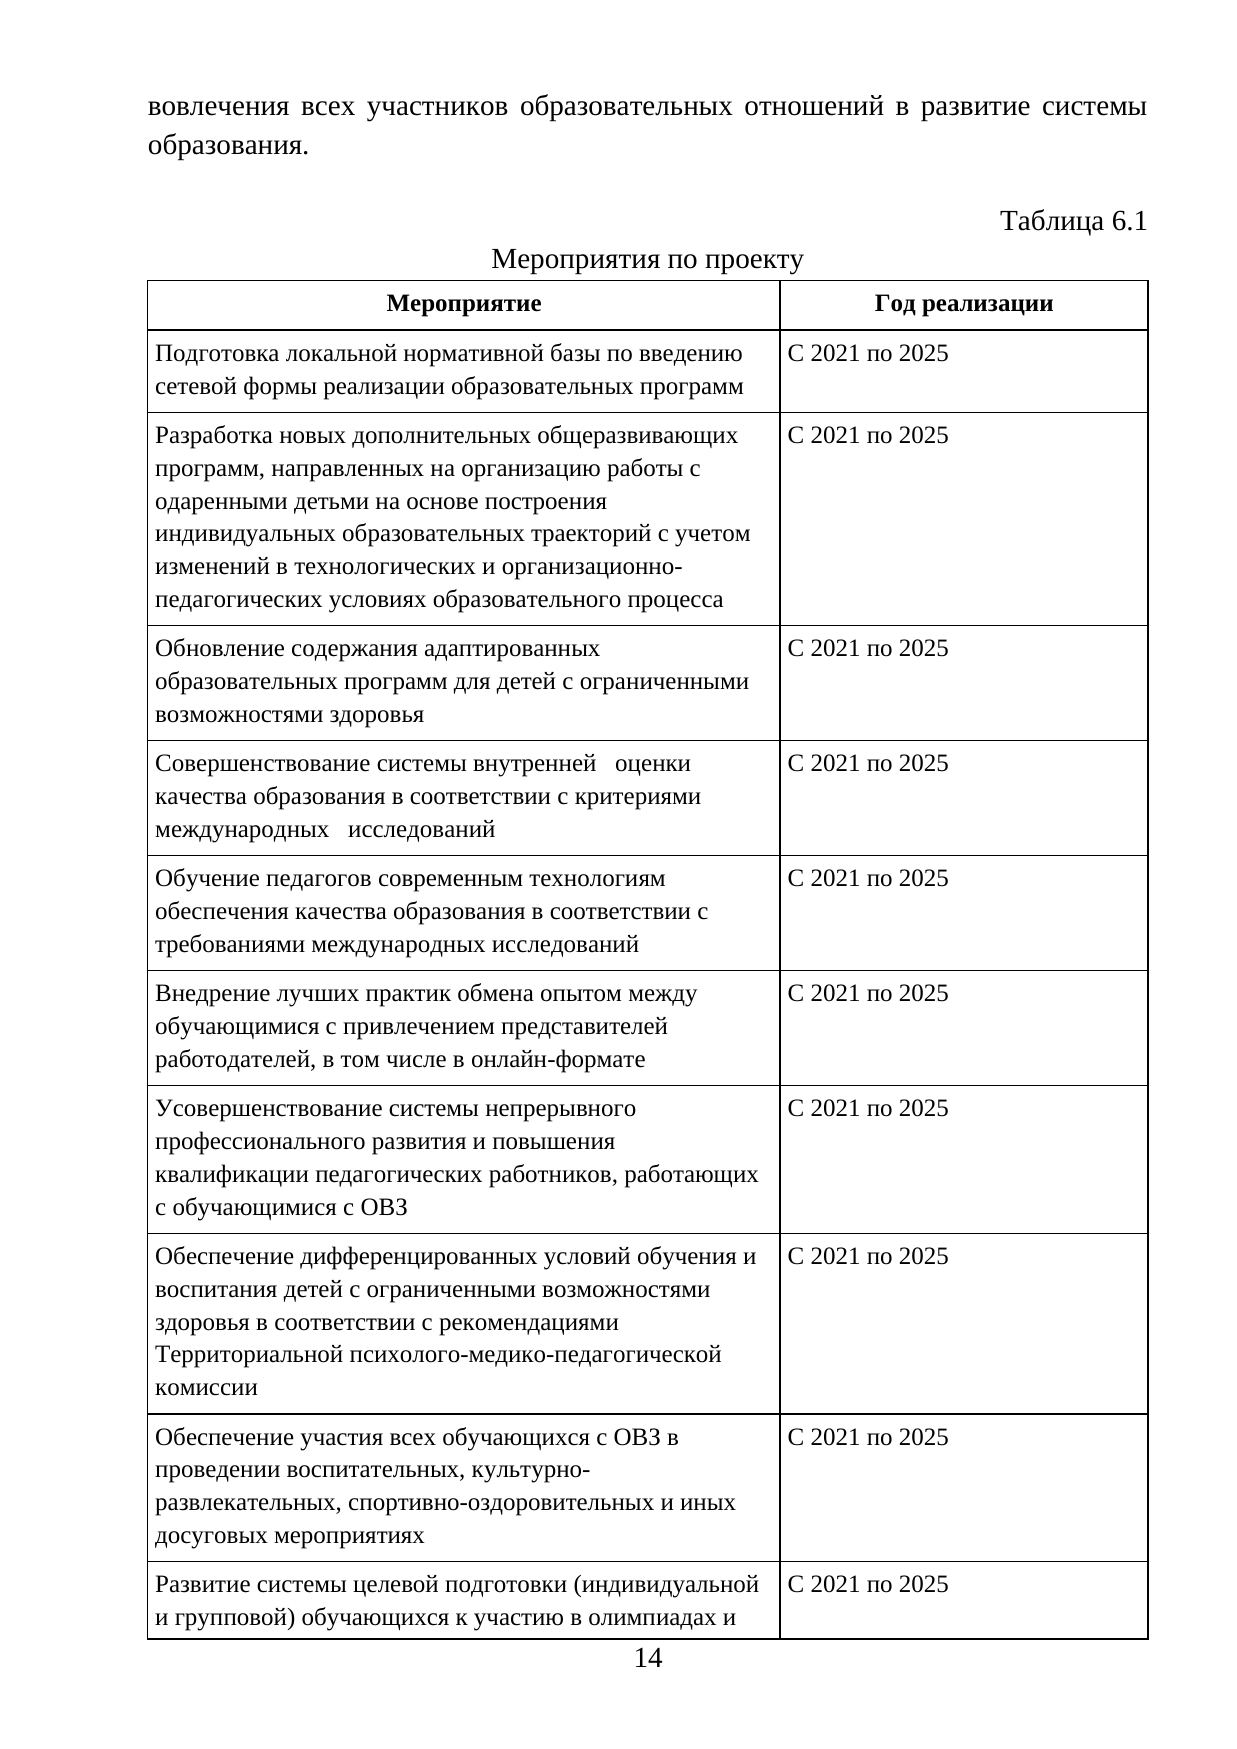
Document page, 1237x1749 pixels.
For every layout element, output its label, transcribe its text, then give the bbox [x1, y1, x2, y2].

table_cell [148, 1562, 779, 1638]
table_header Мероприятие [148, 281, 779, 329]
text Таблица 6.1 [148, 203, 1148, 237]
table_cell Разработка новых дополнительных общеразвивающих программ, направленных на организацию работы с одаренными детьми на основе построения индивидуальных образовательных траекторий с учетом изменений в технологических и организационно-педагогических условиях образовательного процесса [148, 413, 779, 625]
table_cell Обеспечение дифференцированных условий обучения и воспитания детей с ограниченными возможностями здоровья в соответствии с рекомендациями Территориальной психолого-медико-педагогической комиссии [148, 1234, 779, 1413]
table_cell Обучение педагогов современным технологиям обеспечения качества образования в соответствии с требованиями международных исследований [148, 856, 779, 970]
text Мероприятия по проекту [148, 241, 1148, 275]
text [148, 88, 1148, 160]
table_cell С 2021 по 2025 [781, 741, 1147, 855]
table_cell С 2021 по 2025 [781, 331, 1147, 412]
table_cell Подготовка локальной нормативной базы по введению сетевой формы реализации образовательных программ [148, 331, 779, 412]
table_header Год реализации [781, 281, 1147, 329]
table_cell Обновление содержания адаптированных образовательных программ для детей с ограниченными возможностями здоровья [148, 626, 779, 740]
table_cell Усовершенствование системы непрерывного профессионального развития и повышения квалификации педагогических работников, работающих с обучающимися с ОВЗ [148, 1086, 779, 1232]
table_cell С 2021 по 2025 [781, 626, 1147, 740]
table_cell С 2021 по 2025 [781, 1234, 1147, 1413]
table_cell Внедрение лучших практик обмена опытом между обучающимися с привлечением представителей работодателей, в том числе в онлайн-формате [148, 971, 779, 1085]
table_cell С 2021 по 2025 [781, 1086, 1147, 1232]
table_cell С 2021 по 2025 [781, 971, 1147, 1085]
table_cell Совершенствование системы внутренней оценки качества образования в соответствии с критериями международных исследований [148, 741, 779, 855]
table_cell С 2021 по 2025 [781, 1415, 1147, 1561]
table_cell С 2021 по 2025 [781, 413, 1147, 625]
table_cell Обеспечение участия всех обучающихся с ОВЗ в проведении воспитательных, культурно-развлекательных, спортивно-оздоровительных и иных досуговых мероприятиях [148, 1415, 779, 1561]
table_cell С 2021 по 2025 [781, 1562, 1147, 1638]
table_cell С 2021 по 2025 [781, 856, 1147, 970]
